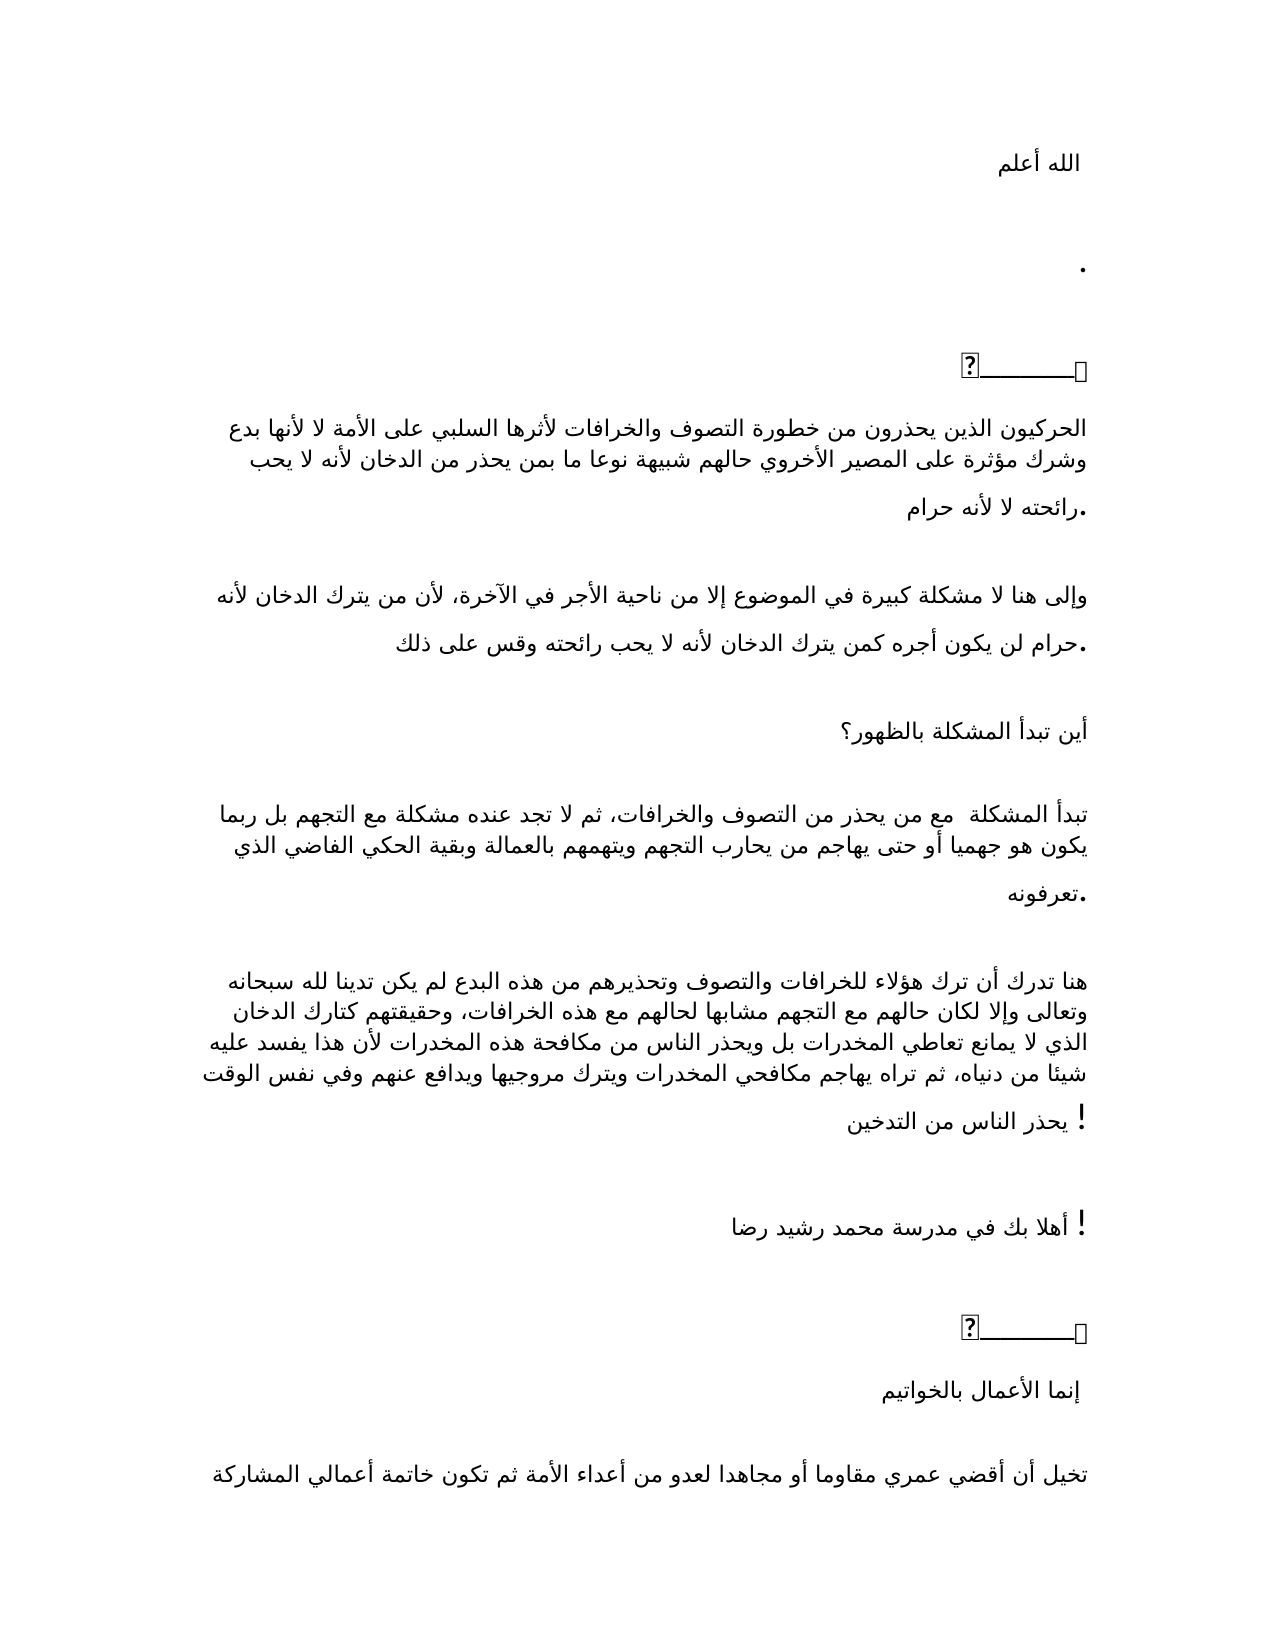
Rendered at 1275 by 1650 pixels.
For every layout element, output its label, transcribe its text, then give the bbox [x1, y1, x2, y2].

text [187, 150, 1087, 387]
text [187, 1378, 1087, 1488]
text الحركيون الذين يحذرون من خطورة التصوف والخرافات لأثرها السلبي على الأمة لا لأنها بدع وشرك مؤثرة على المصير الأخروي حالهم شبيهة نوعا ما بمن يحذر من الدخان لأنه لا يحب رائحته لا لأنه حرام. وإلى هنا لا مشكلة كبيرة في الموضوع إلا من ناحية الأجر في الآخرة، لأن من يترك الدخان لأنه حرام لن يكون أجره كمن يترك الدخان لأنه لا يحب رائحته وقس على ذلك. أين تبدأ المشكلة بالظهور؟ تبدأ المشكلة مع من يحذر من التصوف والخرافات، ثم لا تجد عنده مشكلة مع التجهم بل ربما يكون هو جهميا أو حتى يهاجم من يحارب التجهم ويتهمهم بالعمالة وبقية الحكي الفاضي الذي تعرفونه. هنا تدرك أن ترك هؤلاء للخرافات والتصوف وتحذيرهم من هذه البدع لم يكن تدينا لله سبحانه وتعالى وإلا لكان حالهم مع التجهم مشابها لحالهم مع هذه الخرافات، وحقيقتهم كتارك الدخان الذي لا يمانع تعاطي المخدرات بل ويحذر الناس من مكافحة هذه المخدرات لأن هذا يفسد عليه شيئا من دنياه، ثم تراه يهاجم مكافحي المخدرات ويترك مروجيها ويدافع عنهم وفي نفس الوقت يحذر الناس من التدخين ! أهلا بك في مدرسة محمد رشيد رضا ! 🌹ــــــــــــــ🌹 [187, 415, 1087, 1350]
